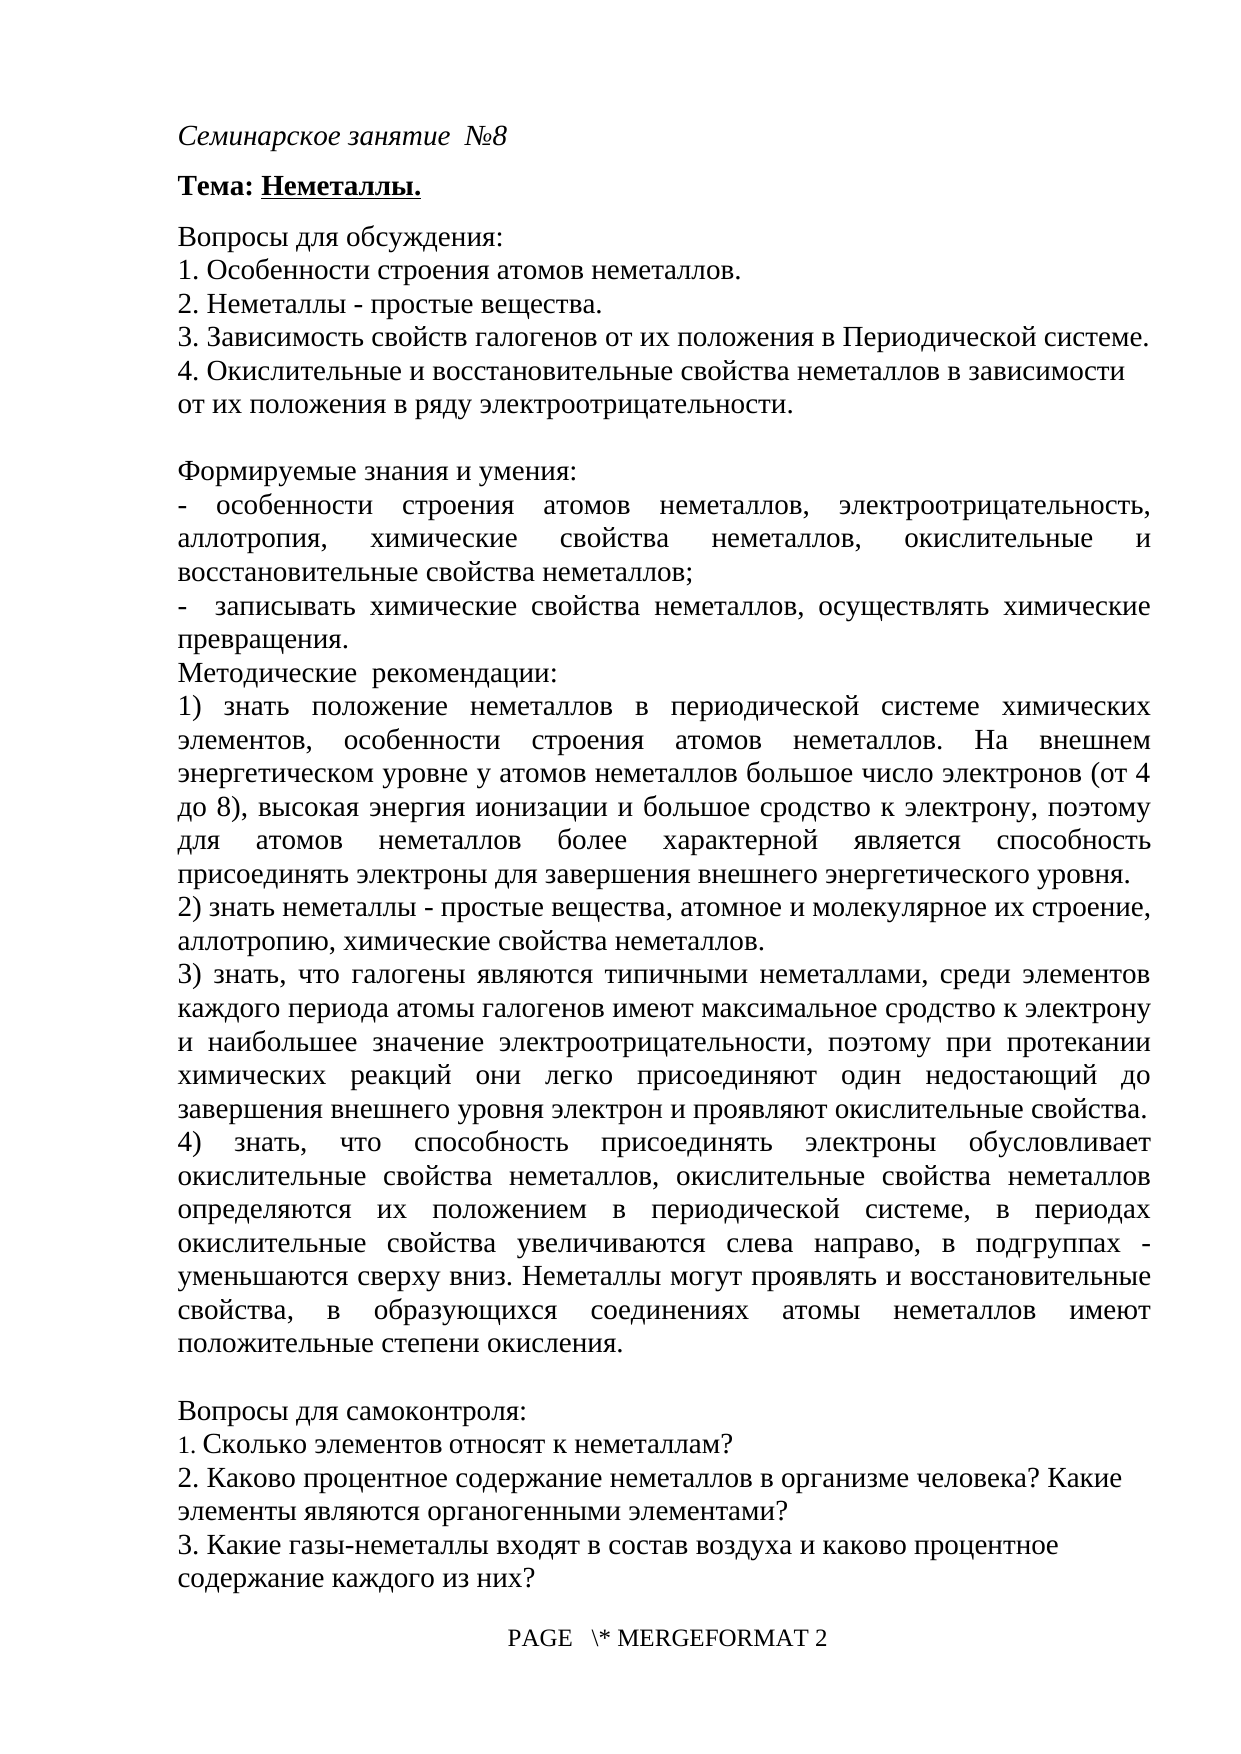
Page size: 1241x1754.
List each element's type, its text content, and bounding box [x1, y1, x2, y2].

text Формируемые знания и умения: [177, 453, 1152, 487]
text Вопросы для обсуждения: [177, 219, 1152, 252]
text 1. Особенности строения атомов неметаллов. [177, 252, 1152, 286]
text Семинарское занятие №8 [177, 118, 1152, 152]
text 1) знать положение неметаллов в периодической системе химических элементов, особенности строения атомов неметаллов. На внешнем энергетическом уровне у атомов неметаллов большое число электронов (от 4 до 8), высокая энергия ионизации и большое сродство к электрону, поэтому для атомов неметаллов более характерной является способность присоединять электроны для завершения внешнего энергетического уровня. [177, 688, 1152, 889]
text 4. Окислительные и восстановительные свойства неметаллов в зависимости от их положения в ряду электроотрицательности. [177, 353, 1152, 420]
text - записывать химические свойства неметаллов, осуществлять химические превращения. [177, 588, 1152, 655]
text 3. Зависимость свойств галогенов от их положения в Периодической системе. [177, 319, 1152, 353]
text 3) знать, что галогены являются типичными неметаллами, среди элементов каждого периода атомы галогенов имеют максимальное сродство к электрону и наибольшее значение электроотрицательности, поэтому при протекании химических реакций они легко присоединяют один недостающий до завершения внешнего уровня электрон и проявляют окислительные свойства. [177, 957, 1152, 1124]
text 3. Какие газы-неметаллы входят в состав воздуха и каково процентное содержание каждого из них? [177, 1527, 1152, 1594]
text 2. Неметаллы - простые вещества. [177, 286, 1152, 319]
text Вопросы для самоконтроля: [177, 1393, 1152, 1426]
text - особенности строения атомов неметаллов, электроотрицательность, аллотропия, химические свойства неметаллов, окислительные и восстановительные свойства неметаллов; [177, 487, 1152, 588]
text Тема: Неметаллы. [177, 168, 1152, 202]
text 2) знать неметаллы - простые вещества, атомное и молекулярное их строение, аллотропию, химические свойства неметаллов. [177, 889, 1152, 957]
text 2. Каково процентное содержание неметаллов в организме человека? Какие элементы являются органогенными элементами? [177, 1460, 1152, 1527]
text 4) знать, что способность присоединять электроны обусловливает окислительные свойства неметаллов, окислительные свойства неметаллов определяются их положением в периодической системе, в периодах окислительные свойства увеличиваются слева направо, в подгруппах - уменьшаются сверху вниз. Неметаллы могут проявлять и восстановительные свойства, в образующихся соединениях атомы неметаллов имеют положительные степени окисления. [177, 1124, 1152, 1359]
text 1. Сколько элементов относят к неметаллам? [177, 1426, 1152, 1460]
text Методические рекомендации: [177, 655, 1152, 688]
